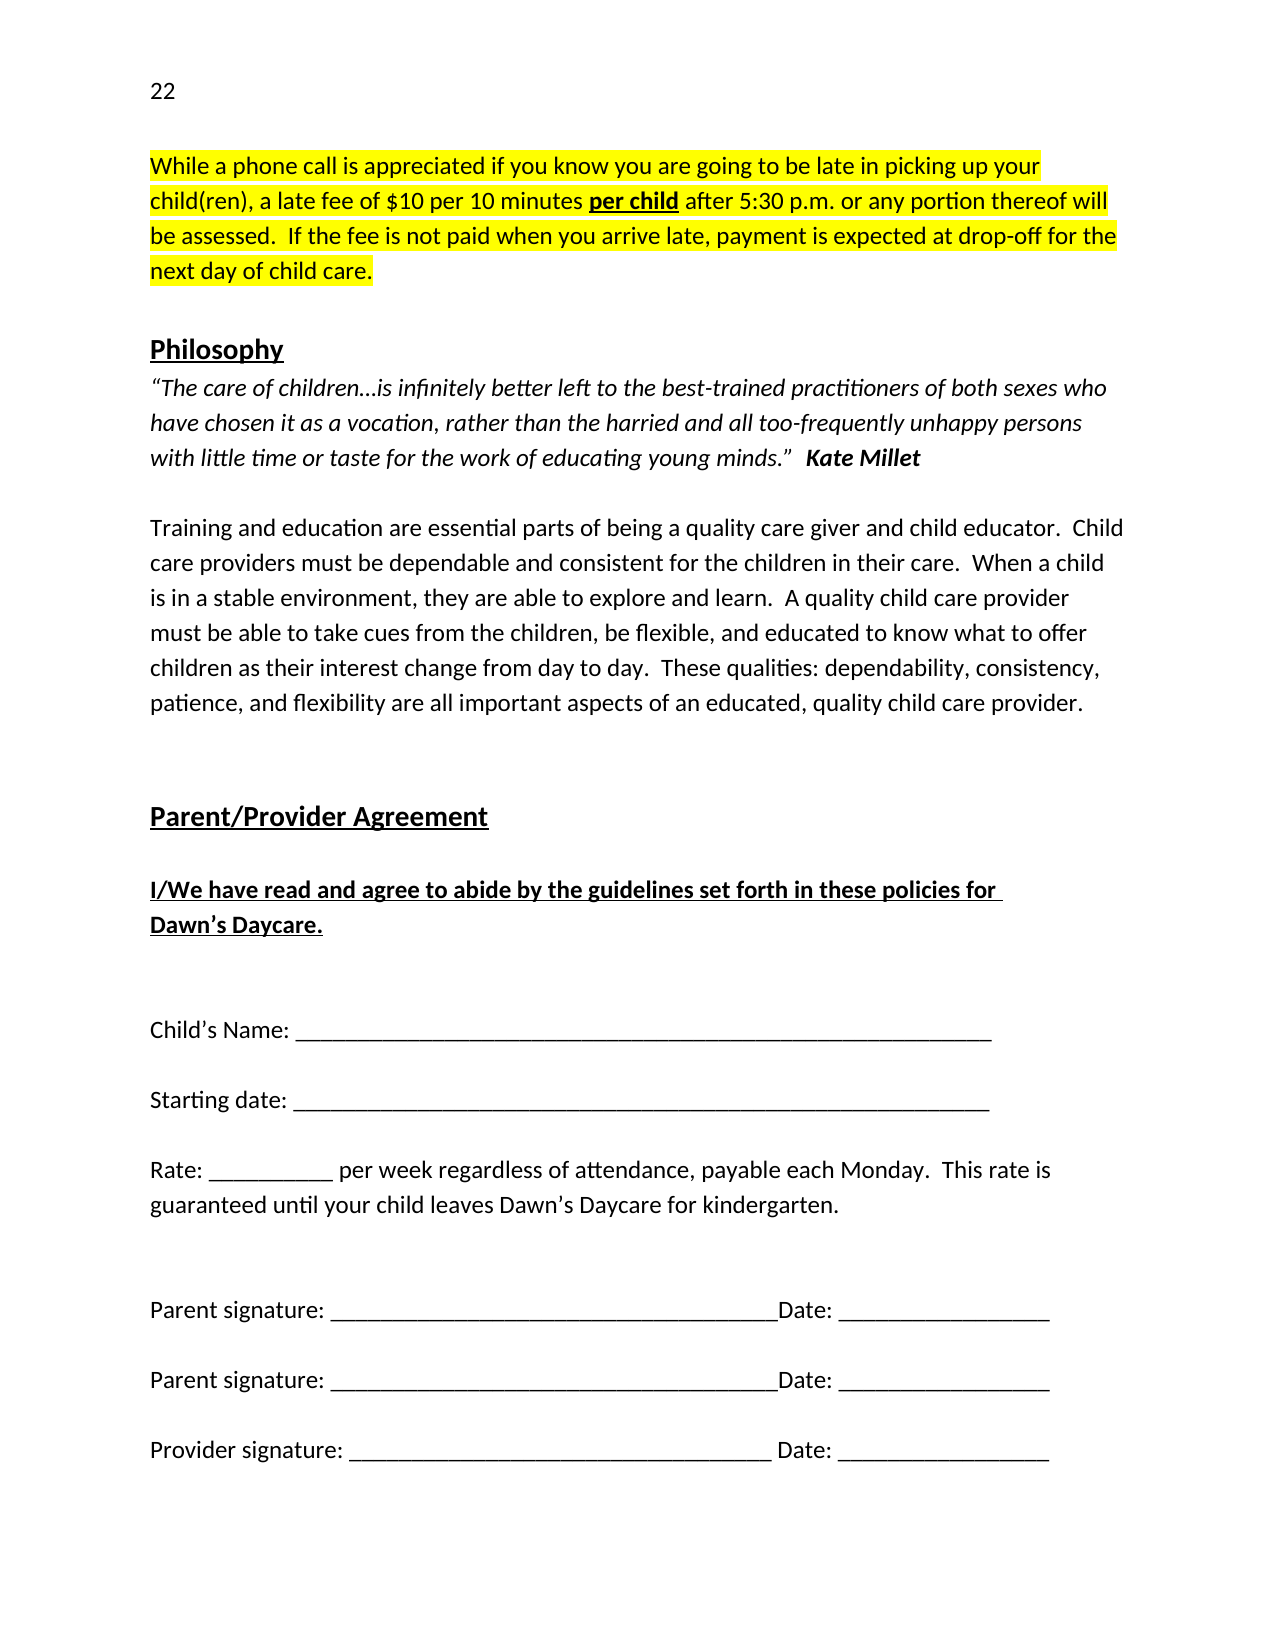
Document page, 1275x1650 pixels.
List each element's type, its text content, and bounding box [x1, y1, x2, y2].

text Philosophy [150, 331, 1125, 367]
text Parent/Provider Agreement [150, 798, 1125, 833]
text Parent signature: ____________________________________Date: _________________ [150, 1294, 1125, 1324]
text Parent signature: ____________________________________Date: _________________ [150, 1364, 1125, 1394]
text I/We have read and agree to abide by the guidelines set forth in these policies for [150, 874, 1125, 904]
text Child’s Name: ________________________________________________________ [150, 1014, 1125, 1044]
text Dawn’s Daycare. [150, 909, 1125, 939]
text “The care of children…is infinitely better left to the best-trained practitioners of both sexes who have chosen it as a vocation, rather than the harried and all too-frequently unhappy persons with little time or taste for the work of educating young minds.” Kate Millet [150, 372, 1125, 472]
text Training and education are essential parts of being a quality care giver and child educator. Child care providers must be dependable and consistent for the children in their care. When a child is in a stable environment, they are able to explore and learn. A quality child care provider must be able to take cues from the children, be flexible, and educated to know what to offer children as their interest change from day to day. These qualities: dependability, consistency, patience, and flexibility are all important aspects of an educated, quality child care provider. [150, 512, 1125, 717]
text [150, 1434, 1125, 1464]
text While a phone call is appreciated if you know you are going to be late in picking up your child(ren), a late fee of $10 per 10 minutes per child after 5:30 p.m. or any portion thereof will be assessed. If the fee is not paid when you arrive late, payment is expected at drop-off for the next day of child care. [150, 150, 1125, 286]
text Rate: __________ per week regardless of attendance, payable each Monday. This rate is guaranteed until your child leaves Dawn’s Daycare for kindergarten. [150, 1154, 1125, 1219]
text Starting date: ________________________________________________________ [150, 1084, 1125, 1114]
